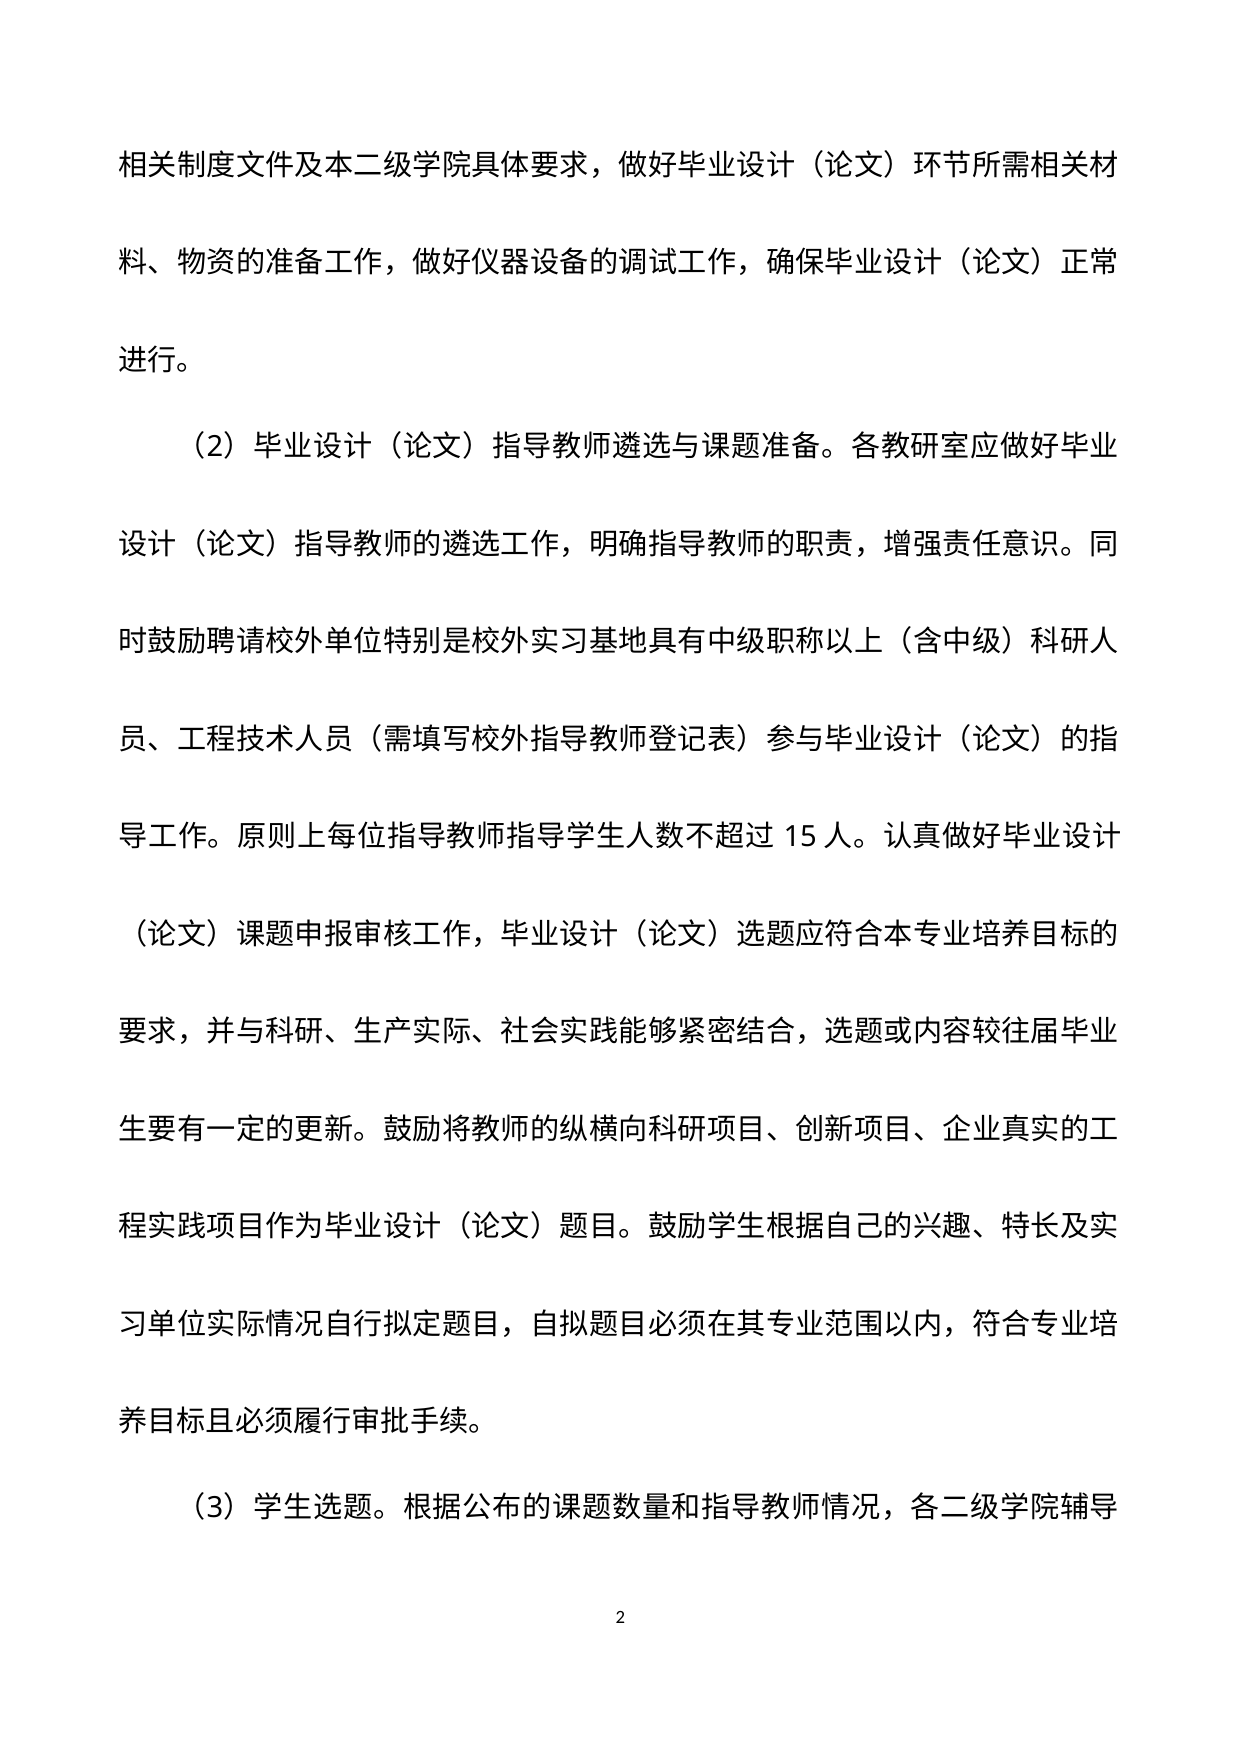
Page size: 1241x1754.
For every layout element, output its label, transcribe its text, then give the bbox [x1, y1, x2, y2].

text （2）毕业设计（论文）指导教师遴选与课题准备。各教研室应做好毕业设计（论文）指导教师的遴选工作，明确指导教师的职责，增强责任意识。同时鼓励聘请校外单位特别是校外实习基地具有中级职称以上（含中级）科研人员、工程技术人员（需填写校外指导教师登记表）参与毕业设计（论文）的指导工作。原则上每位指导教师指导学生人数不超过15人。认真做好毕业设计（论文）课题申报审核工作，毕业设计（论文）选题应符合本专业培养目标的要求，并与科研、生产实际、社会实践能够紧密结合，选题或内容较往届毕业生要有一定的更新。鼓励将教师的纵横向科研项目、创新项目、企业真实的工程实践项目作为毕业设计（论文）题目。鼓励学生根据自己的兴趣、特长及实习单位实际情况自行拟定题目，自拟题目必须在其专业范围以内，符合专业培养目标且必须履行审批手续。 [118, 411, 1122, 1451]
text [118, 1472, 1122, 1537]
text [118, 130, 1122, 390]
